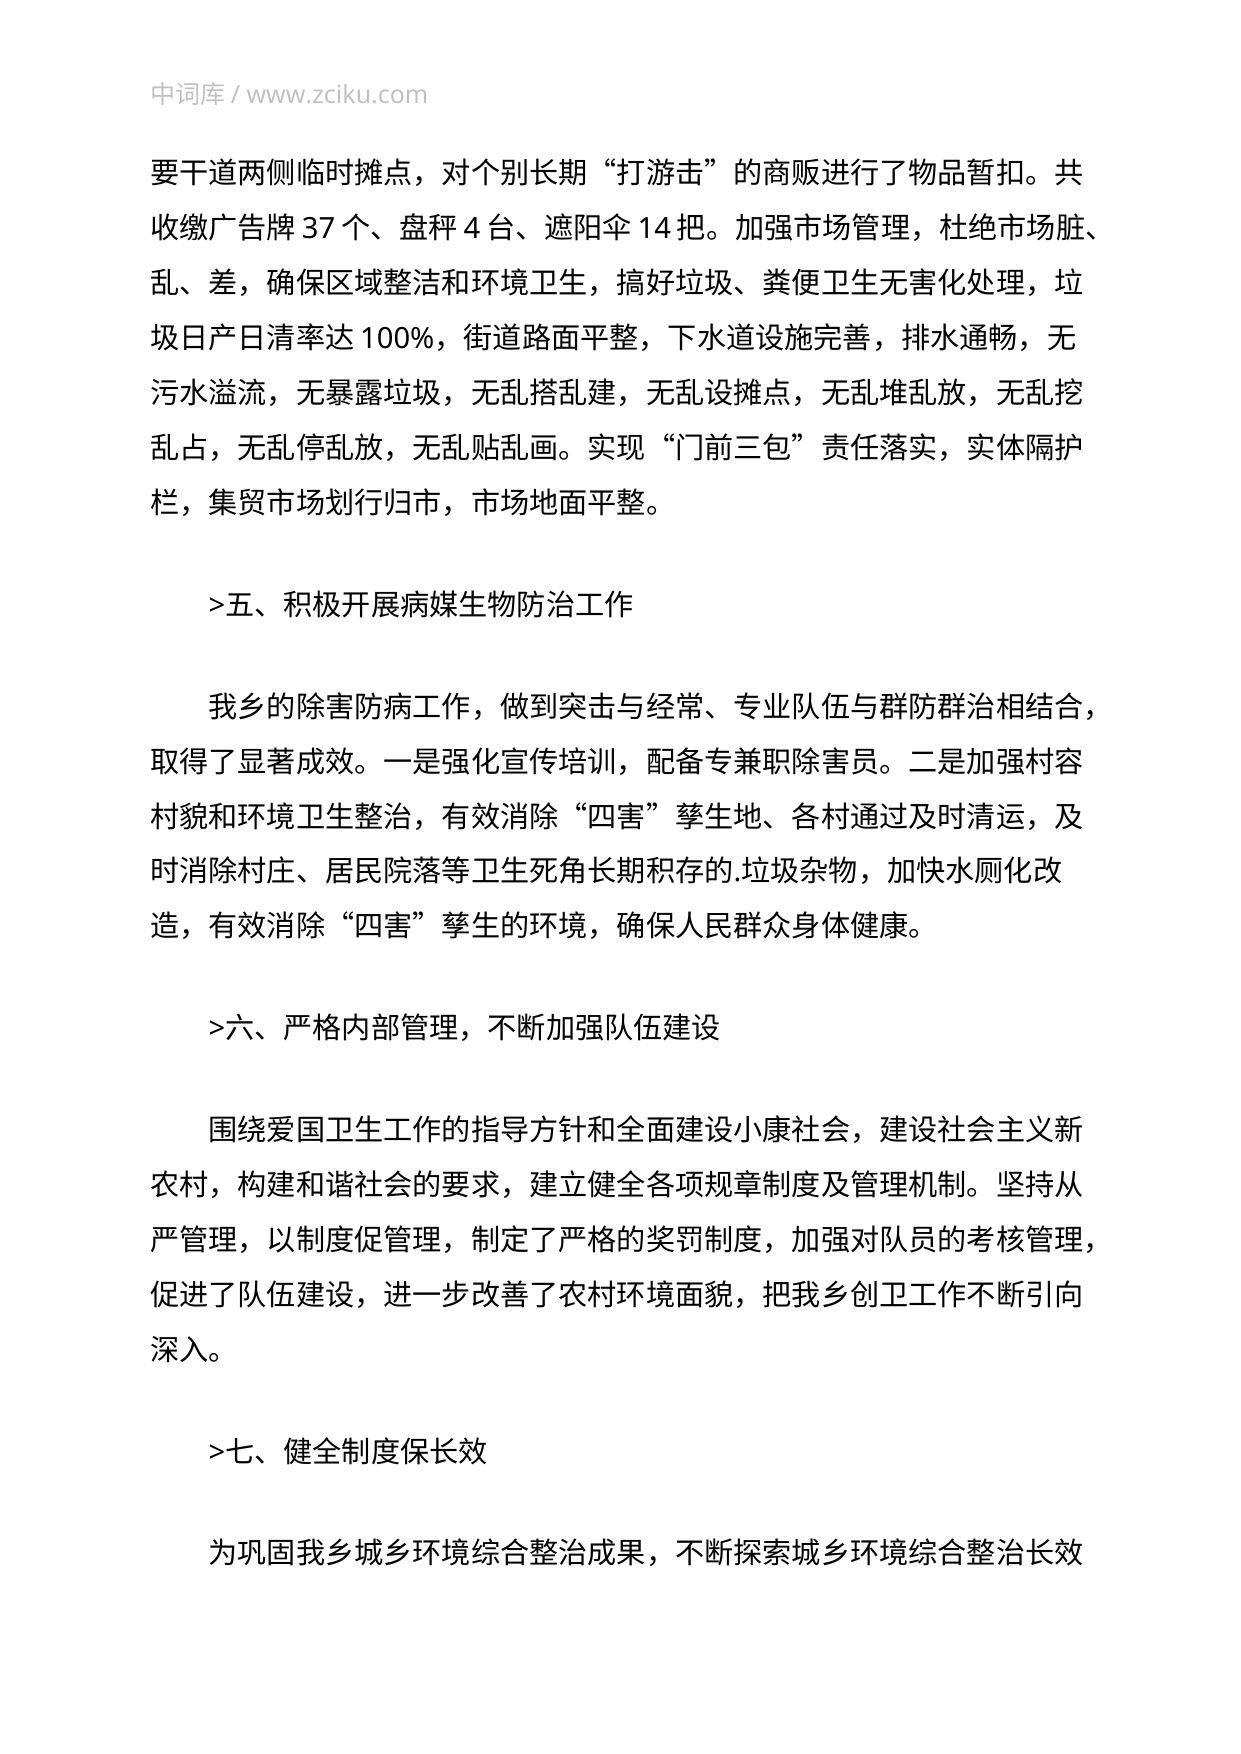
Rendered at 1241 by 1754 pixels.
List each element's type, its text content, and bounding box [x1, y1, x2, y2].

text 我乡的除害防病工作，做到突击与经常、专业队伍与群防群治相结合，取得了显著成效。一是强化宣传培训，配备专兼职除害员。二是加强村容村貌和环境卫生整治，有效消除“四害”孳生地、各村通过及时清运，及时消除村庄、居民院落等卫生死角长期积存的.垃圾杂物，加快水厕化改造，有效消除“四害”孳生的环境，确保人民群众身体健康。 [150, 683, 1090, 945]
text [150, 150, 1090, 522]
text 围绕爱国卫生工作的指导方针和全面建设小康社会，建设社会主义新农村，构建和谐社会的要求，建立健全各项规章制度及管理机制。坚持从严管理，以制度促管理，制定了严格的奖罚制度，加强对队员的考核管理，促进了队伍建设，进一步改善了农村环境面貌，把我乡创卫工作不断引向深入。 [150, 1107, 1090, 1369]
text >六、严格内部管理，不断加强队伍建设 [150, 1005, 1090, 1047]
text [150, 1530, 1090, 1572]
text >五、积极开展病媒生物防治工作 [150, 581, 1090, 624]
text >七、健全制度保长效 [150, 1428, 1090, 1471]
